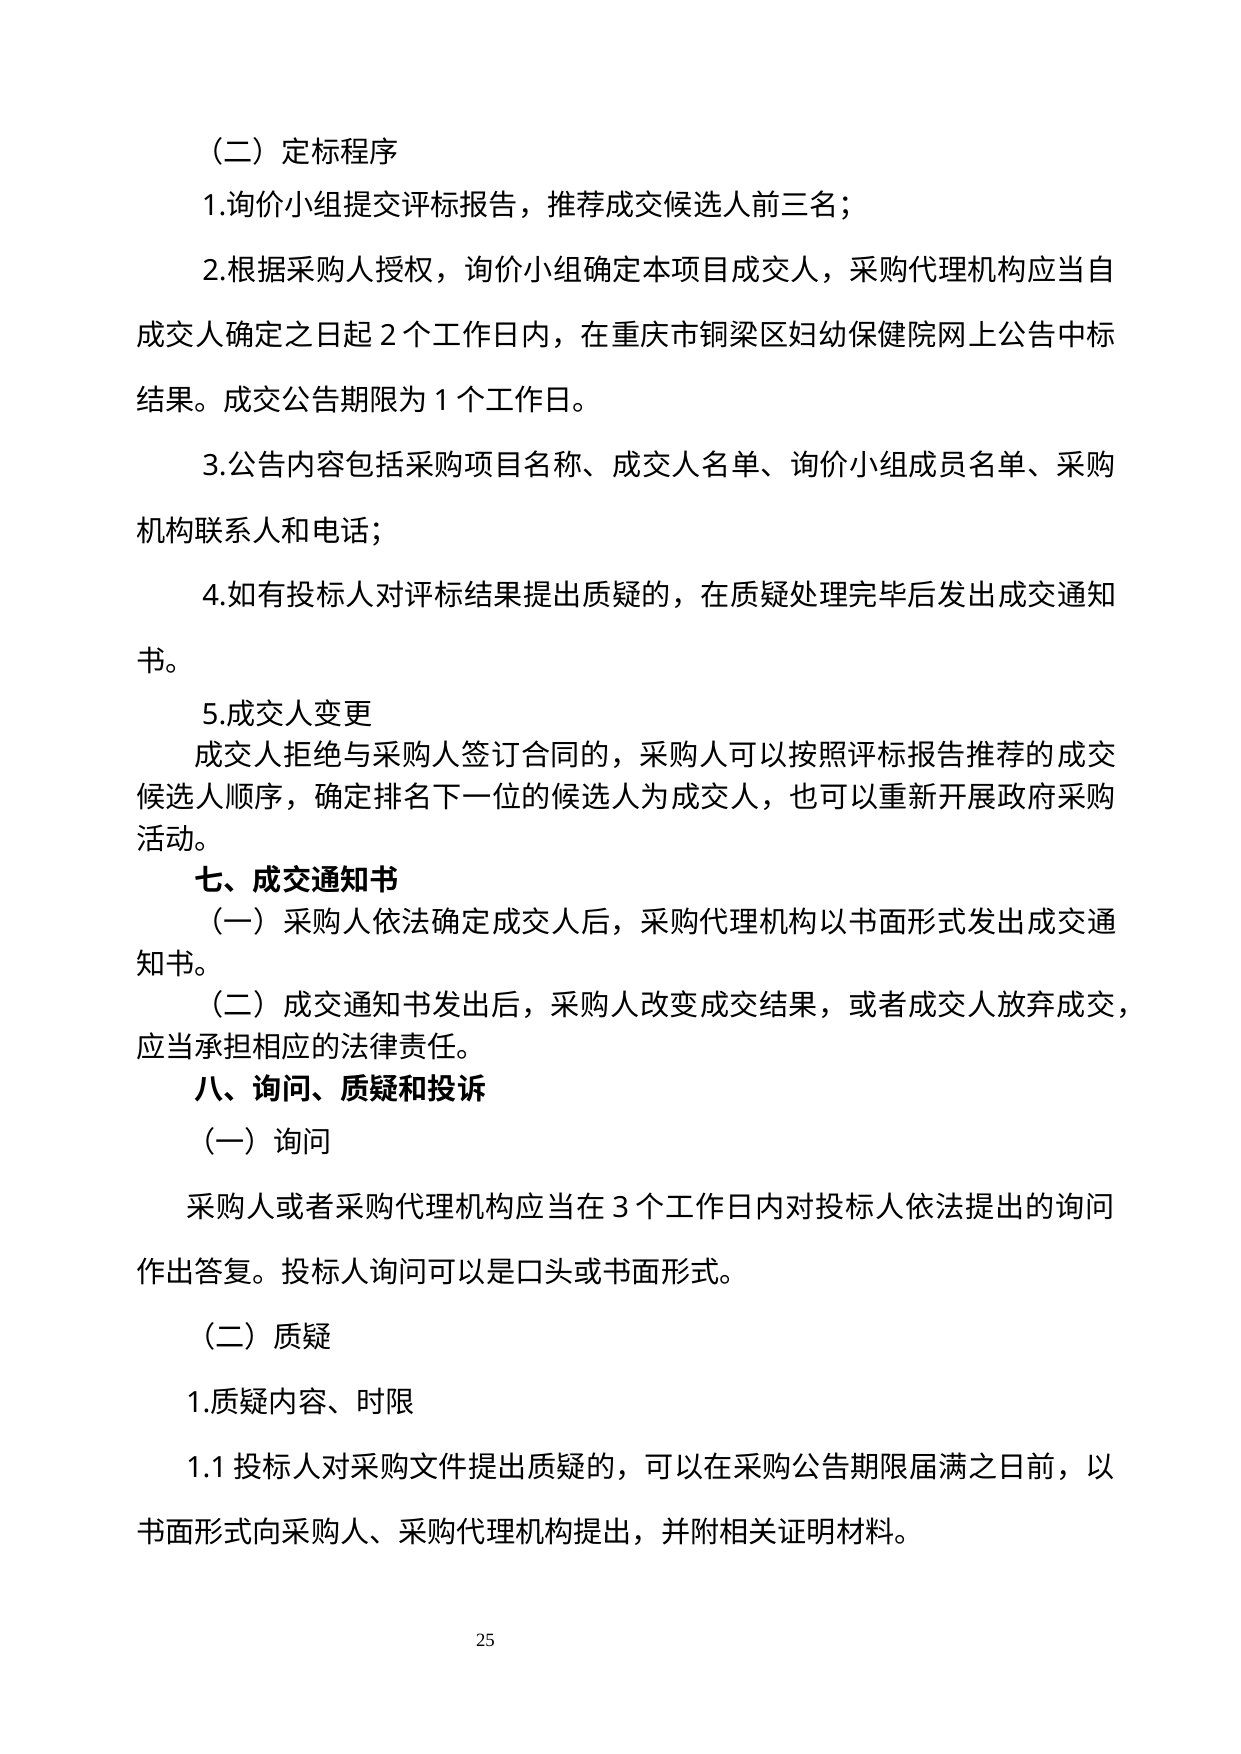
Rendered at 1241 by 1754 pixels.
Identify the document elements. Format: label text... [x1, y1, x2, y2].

text （一）采购人依法确定成交人后，采购代理机构以书面形式发出成交通知书。 [136, 899, 1116, 982]
text （二）质疑 [136, 1302, 1115, 1367]
text 4.如有投标人对评标结果提出质疑的，在质疑处理完毕后发出成交通知书。 [136, 561, 1116, 691]
text 七、成交通知书 [136, 857, 1116, 899]
text （二）成交通知书发出后，采购人改变成交结果，或者成交人放弃成交，应当承担相应的法律责任。 [136, 982, 1116, 1066]
text 2.根据采购人授权，询价小组确定本项目成交人，采购代理机构应当自成交人确定之日起2个工作日内，在重庆市铜梁区妇幼保健院网上公告中标结果。成交公告期限为1个工作日。 [136, 236, 1116, 431]
text 1.询价小组提交评标报告，推荐成交候选人前三名； [136, 171, 1116, 236]
text 采购人或者采购代理机构应当在3个工作日内对投标人依法提出的询问作出答复。投标人询问可以是口头或书面形式。 [136, 1172, 1115, 1302]
text 1.质疑内容、时限 [136, 1367, 1115, 1432]
text 成交人拒绝与采购人签订合同的，采购人可以按照评标报告推荐的成交候选人顺序，确定排名下一位的候选人为成交人，也可以重新开展政府采购活动。 [136, 732, 1116, 857]
text 1.1投标人对采购文件提出质疑的，可以在采购公告期限届满之日前，以书面形式向采购人、采购代理机构提出，并附相关证明材料。 [136, 1432, 1115, 1562]
text 3.公告内容包括采购项目名称、成交人名单、询价小组成员名单、采购机构联系人和电话； [136, 431, 1116, 561]
text 5.成交人变更 [136, 691, 1116, 732]
text （二）定标程序 [136, 129, 1116, 171]
text 八、询问、质疑和投诉 [136, 1066, 1116, 1107]
text （一）询问 [136, 1107, 1115, 1172]
